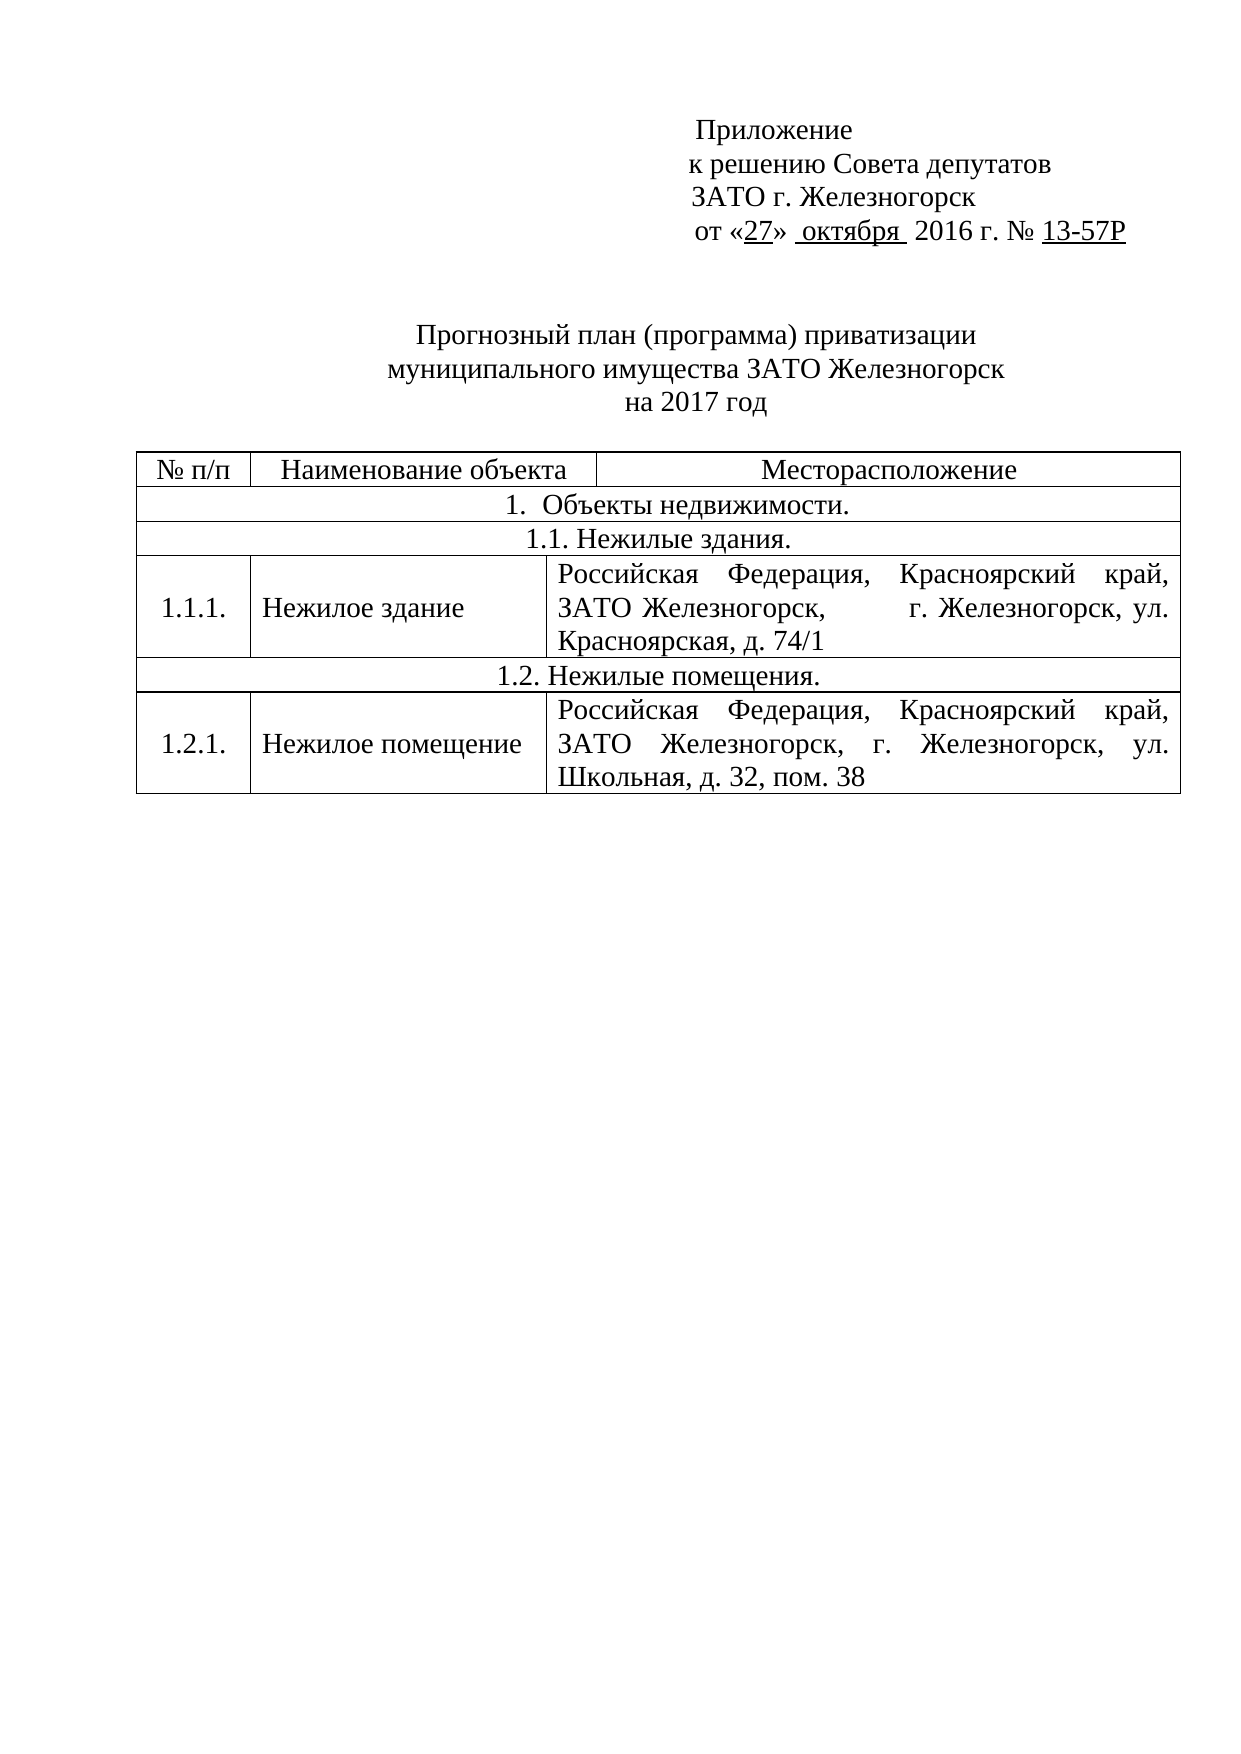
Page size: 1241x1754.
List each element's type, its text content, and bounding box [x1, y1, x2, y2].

table_cell Российская Федерация, Красноярский край, ЗАТО Железногорск, г. Железногорск, ул. Красноярская, д. 74/1 [547, 556, 1180, 657]
text Прогнозный план (программа) приватизации [136, 317, 1181, 351]
text ЗАТО г. Железногорск [136, 179, 1181, 213]
text от «27» октября 2016 г. № 13-57Р [136, 213, 1181, 246]
table_cell Нежилое здание [251, 556, 546, 657]
table_cell 1.1. Нежилые здания. [137, 522, 1180, 555]
text Приложение [136, 112, 1181, 146]
text на 2017 год [136, 384, 1181, 418]
table_header Наименование объекта [251, 453, 596, 486]
table_header Месторасположение [597, 453, 1180, 486]
table_cell 1.2. Нежилые помещения. [137, 658, 1180, 691]
table_cell 1.1.1. [137, 556, 250, 657]
text муниципального имущества ЗАТО Железногорск [136, 351, 1181, 384]
table_cell Российская Федерация, Красноярский край, ЗАТО Железногорск, г. Железногорск, ул. Школьная, д. 32, пом. 38 [547, 693, 1180, 793]
table_cell Объекты недвижимости. [137, 487, 1180, 521]
table_cell Нежилое помещение [251, 693, 546, 793]
table_cell 1.2.1. [137, 693, 250, 793]
text к решению Совета депутатов [136, 146, 1181, 179]
table_header № п/п [137, 453, 250, 486]
